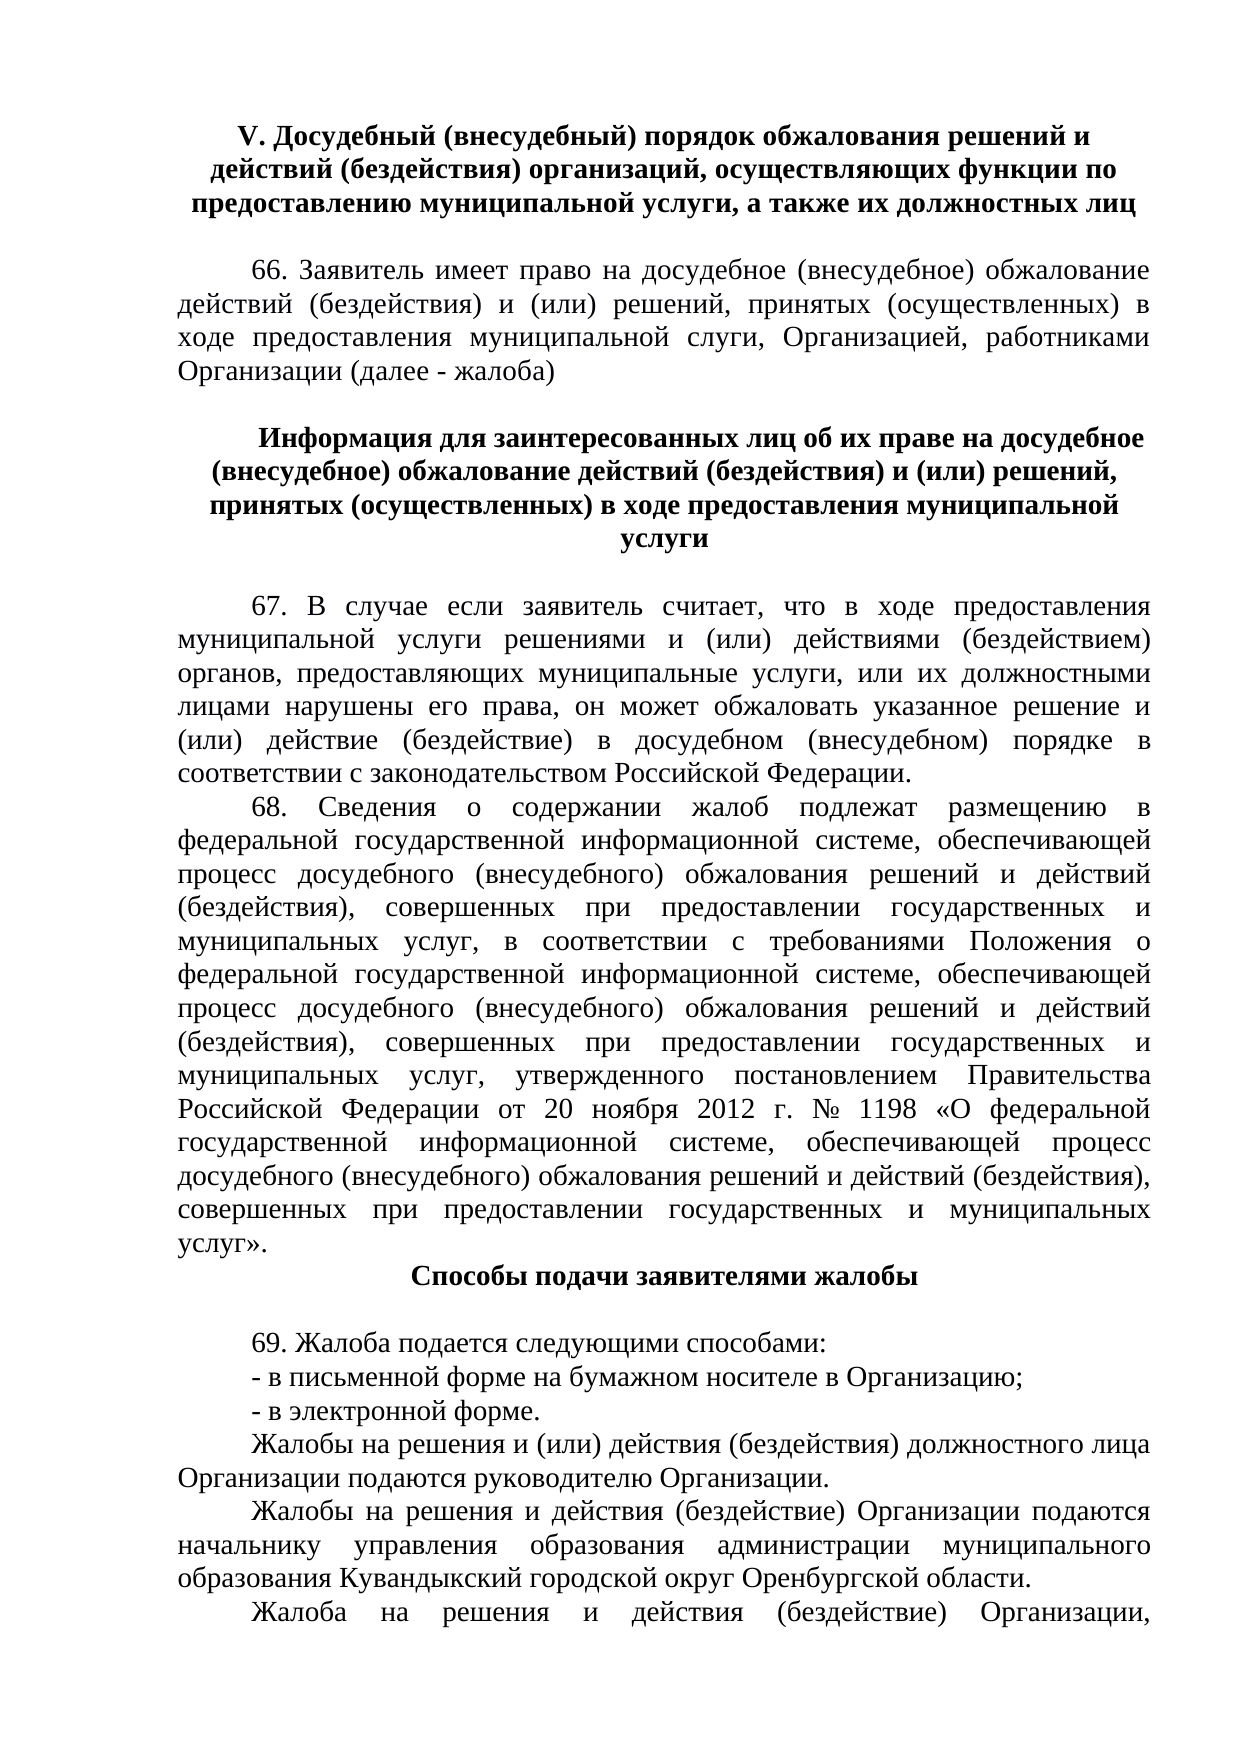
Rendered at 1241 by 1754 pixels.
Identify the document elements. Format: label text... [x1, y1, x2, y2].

text V. Досудебный (внесудебный) порядок обжалования решений и действий (бездействия) организаций, осуществляющих функции по предоставлению муниципальной услуги, а также их должностных лиц [177, 118, 1152, 219]
text 67. В случае если заявитель считает, что в ходе предоставления муниципальной услуги решениями и (или) действиями (бездействием) органов, предоставляющих муниципальные услуги, или их должностными лицами нарушены его права, он может обжаловать указанное решение и (или) действие (бездействие) в досудебном (внесудебном) порядке в соответствии с законодательством Российской Федерации. [177, 588, 1152, 789]
text - в письменной форме на бумажном носителе в Организацию; [177, 1359, 1152, 1393]
text - в электронной форме. [177, 1393, 1152, 1426]
text Способы подачи заявителями жалобы [177, 1258, 1152, 1292]
text Информация для заинтересованных лиц об их праве на досудебное (внесудебное) обжалование действий (бездействия) и (или) решений, принятых (осуществленных) в ходе предоставления муниципальной услуги [177, 420, 1152, 554]
text Жалобы на решения и действия (бездействие) Организации подаются начальнику управления образования администрации муниципального образования Кувандыкский городской округ Оренбургской области. [177, 1493, 1152, 1594]
text 66. Заявитель имеет право на досудебное (внесудебное) обжалование действий (бездействия) и (или) решений, принятых (осуществленных) в ходе предоставления муниципальной слуги, Организацией, работниками Организации (далее - жалоба) [177, 252, 1152, 386]
text Жалобы на решения и (или) действия (бездействия) должностного лица Организации подаются руководителю Организации. [177, 1426, 1152, 1493]
text 69. Жалоба подается следующими способами: [177, 1326, 1152, 1359]
text 68. Сведения о содержании жалоб подлежат размещению в федеральной государственной информационной системе, обеспечивающей процесс досудебного (внесудебного) обжалования решений и действий (бездействия), совершенных при предоставлении государственных и муниципальных услуг, в соответствии с требованиями Положения о федеральной государственной информационной системе, обеспечивающей процесс досудебного (внесудебного) обжалования решений и действий (бездействия), совершенных при предоставлении государственных и муниципальных услуг, утвержденного постановлением Правительства Российской Федерации от 20 ноября 2012 г. № 1198 «О федеральной государственной информационной системе, обеспечивающей процесс досудебного (внесудебного) обжалования решений и действий (бездействия), совершенных при предоставлении государственных и муниципальных услуг». [177, 789, 1152, 1258]
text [177, 1594, 1152, 1627]
